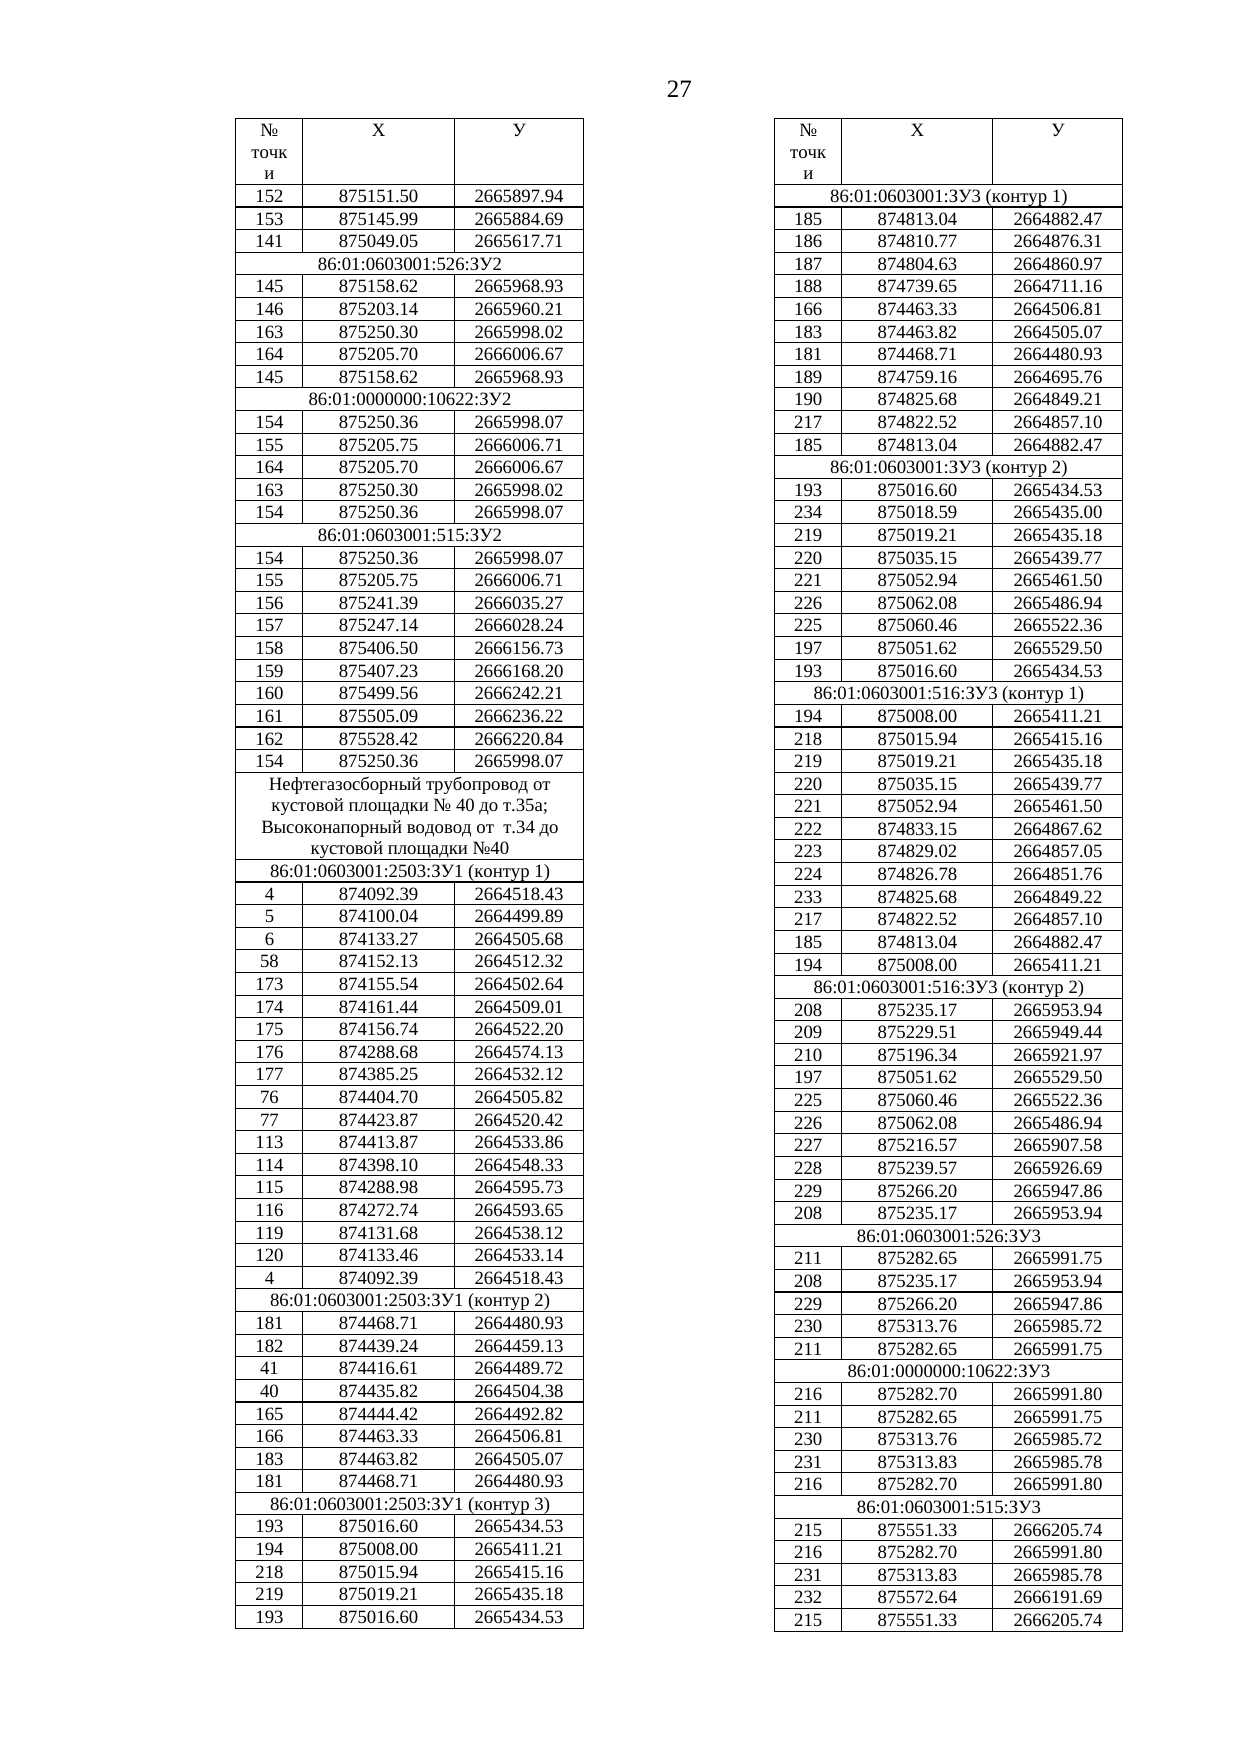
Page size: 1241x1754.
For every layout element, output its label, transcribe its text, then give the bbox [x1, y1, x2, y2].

table_cell 218 [775, 728, 841, 749]
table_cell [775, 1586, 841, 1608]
table_cell 157 [236, 614, 302, 636]
table_cell 874804.63 [842, 253, 992, 274]
table_cell 875205.70 [303, 343, 454, 365]
table_cell 875060.46 [842, 614, 992, 636]
table_cell 874131.68 [303, 1222, 454, 1243]
table_cell 875035.15 [842, 773, 992, 794]
table_cell 164 [236, 343, 302, 365]
table_cell 874161.44 [303, 996, 454, 1017]
table_cell 182 [236, 1335, 302, 1356]
table_cell 874155.54 [303, 973, 454, 994]
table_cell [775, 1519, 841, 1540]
table_cell 874288.68 [303, 1041, 454, 1062]
table_cell 2665411.21 [993, 954, 1122, 975]
table_cell 119 [236, 1222, 302, 1243]
table_cell 2664480.93 [455, 1312, 583, 1333]
table_cell 875062.08 [842, 592, 992, 613]
table_cell 2664857.10 [993, 411, 1122, 432]
table_cell 2664492.82 [455, 1403, 583, 1424]
table_cell 875008.00 [842, 705, 992, 726]
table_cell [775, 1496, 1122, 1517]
table_cell 874439.24 [303, 1335, 454, 1356]
table_cell 874423.87 [303, 1109, 454, 1130]
table_cell 2665968.93 [455, 366, 583, 387]
table_cell 874413.87 [303, 1131, 454, 1153]
table_cell 875016.60 [842, 479, 992, 500]
table_cell 234 [775, 501, 841, 523]
table_cell 2664593.65 [455, 1199, 583, 1221]
table_cell 875250.36 [303, 501, 454, 523]
table_cell 185 [775, 931, 841, 952]
table_cell 2665998.02 [455, 479, 583, 500]
table_cell 156 [236, 592, 302, 613]
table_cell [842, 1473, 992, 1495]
table_cell 224 [775, 863, 841, 884]
table_cell 874463.82 [842, 321, 992, 342]
table_cell 2666156.73 [455, 637, 583, 658]
table_cell 219 [775, 524, 841, 546]
table_cell 875019.21 [303, 1583, 454, 1605]
table_cell 186 [775, 230, 841, 252]
table_cell 2666028.24 [455, 614, 583, 636]
table_cell 875018.59 [842, 501, 992, 523]
table_cell 177 [236, 1063, 302, 1085]
table_cell 875282.65 [842, 1247, 992, 1269]
table_cell 2665435.18 [455, 1583, 583, 1605]
table_cell 193 [236, 1606, 302, 1627]
table_cell 875528.42 [303, 728, 454, 749]
table_cell 2666242.21 [455, 682, 583, 704]
table_cell 2664882.47 [993, 434, 1122, 455]
table_cell 230 [775, 1315, 841, 1337]
table_cell 2665522.36 [993, 1089, 1122, 1111]
table_cell 2665884.69 [455, 208, 583, 229]
table_cell 2665522.36 [993, 614, 1122, 636]
table_cell 113 [236, 1131, 302, 1153]
table_cell 875235.17 [842, 999, 992, 1020]
table_cell 208 [775, 999, 841, 1020]
table_cell 875015.94 [303, 1561, 454, 1582]
table_cell 874272.74 [303, 1199, 454, 1221]
table_cell 211 [775, 1247, 841, 1269]
table_cell 2664505.07 [993, 321, 1122, 342]
table_cell 2666220.84 [455, 728, 583, 749]
table_cell 2665434.53 [993, 660, 1122, 681]
table_cell 2666006.67 [455, 343, 583, 365]
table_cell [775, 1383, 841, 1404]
table_cell 2664520.42 [455, 1109, 583, 1130]
table_cell 2664499.89 [455, 905, 583, 927]
table_cell 2664509.01 [455, 996, 583, 1017]
table_cell 875205.75 [303, 569, 454, 591]
table_cell 874825.68 [842, 886, 992, 907]
table_cell 875239.57 [842, 1157, 992, 1178]
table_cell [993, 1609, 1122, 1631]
table_cell 2666006.71 [455, 569, 583, 591]
table_cell 2664876.31 [993, 230, 1122, 252]
table_cell 218 [236, 1561, 302, 1582]
table_cell 86:01:0603001:516:ЗУ3 (контур 2) [775, 976, 1122, 998]
table_cell 2665960.21 [455, 298, 583, 319]
table_cell 162 [236, 728, 302, 749]
table_cell 875145.99 [303, 208, 454, 229]
table_cell 210 [775, 1044, 841, 1065]
table_cell 141 [236, 230, 302, 252]
table_cell 208 [775, 1270, 841, 1291]
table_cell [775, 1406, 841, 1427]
table_cell 2665439.77 [993, 773, 1122, 794]
table_cell 220 [775, 773, 841, 794]
table_cell 2665926.69 [993, 1157, 1122, 1178]
table_cell 875016.60 [303, 1515, 454, 1537]
table_cell 228 [775, 1157, 841, 1178]
table_cell 158 [236, 637, 302, 658]
table_cell 154 [236, 501, 302, 523]
table_cell 160 [236, 682, 302, 704]
table_cell 2664502.64 [455, 973, 583, 994]
table_cell 875060.46 [842, 1089, 992, 1111]
table_cell 2664505.07 [455, 1448, 583, 1469]
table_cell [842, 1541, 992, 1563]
table_cell 2664512.32 [455, 950, 583, 972]
table_cell 2665985.72 [993, 1315, 1122, 1337]
table_cell 2664480.93 [993, 343, 1122, 365]
table_header Х [842, 119, 992, 184]
table_cell 2665435.18 [993, 750, 1122, 772]
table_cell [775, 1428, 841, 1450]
table_cell 197 [775, 637, 841, 658]
table_cell 225 [775, 614, 841, 636]
table_cell 229 [775, 1293, 841, 1314]
table_cell 76 [236, 1086, 302, 1107]
table_cell 875151.50 [303, 185, 454, 206]
table_cell 874468.71 [842, 343, 992, 365]
table_cell 2665415.16 [455, 1561, 583, 1582]
table_cell 875008.00 [842, 954, 992, 975]
table_cell 875016.60 [842, 660, 992, 681]
table_cell 194 [236, 1538, 302, 1559]
table_cell 874826.78 [842, 863, 992, 884]
table_cell 875158.62 [303, 366, 454, 387]
table_header Х [303, 119, 454, 184]
table_cell 2665921.97 [993, 1044, 1122, 1065]
table_cell 875250.30 [303, 479, 454, 500]
table_cell 164 [236, 456, 302, 478]
table_cell 2664505.68 [455, 928, 583, 949]
table_cell 2665486.94 [993, 1112, 1122, 1133]
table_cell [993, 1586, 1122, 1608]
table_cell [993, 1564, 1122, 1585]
table_cell 221 [775, 569, 841, 591]
table_cell 875008.00 [303, 1538, 454, 1559]
table_cell 120 [236, 1244, 302, 1266]
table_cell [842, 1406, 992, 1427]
table_cell 209 [775, 1021, 841, 1043]
table_cell 874416.61 [303, 1357, 454, 1379]
table_cell 2664849.21 [993, 388, 1122, 410]
table_cell 86:01:0603001:2503:ЗУ1 (контур 2) [236, 1289, 583, 1311]
table_cell 221 [775, 795, 841, 817]
table_cell 2665953.94 [993, 1270, 1122, 1291]
table_cell 2666006.67 [455, 456, 583, 478]
table_cell 40 [236, 1380, 302, 1401]
table_cell 875035.15 [842, 547, 992, 568]
table_cell 146 [236, 298, 302, 319]
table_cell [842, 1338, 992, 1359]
table_cell 116 [236, 1199, 302, 1221]
table_cell 189 [775, 366, 841, 387]
table_cell 2665998.07 [455, 411, 583, 432]
table_cell 2664711.16 [993, 275, 1122, 297]
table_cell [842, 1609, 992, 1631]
table_cell 2665998.07 [455, 501, 583, 523]
table_cell 223 [775, 840, 841, 862]
table_cell 2664595.73 [455, 1176, 583, 1198]
table_cell 181 [775, 343, 841, 365]
table_cell 86:01:0603001:ЗУ3 (контур 1) [775, 185, 1122, 206]
table_cell 875250.36 [303, 411, 454, 432]
table_cell 193 [236, 1515, 302, 1537]
table_cell 181 [236, 1470, 302, 1492]
table_cell 874133.46 [303, 1244, 454, 1266]
table_cell 2664857.05 [993, 840, 1122, 862]
table_cell 875049.05 [303, 230, 454, 252]
table_cell 2664504.38 [455, 1380, 583, 1401]
table_cell 181 [236, 1312, 302, 1333]
table_cell 86:01:0000000:10622:ЗУ2 [236, 388, 583, 410]
table_cell 194 [775, 705, 841, 726]
table_cell 86:01:0603001:2503:ЗУ1 (контур 1) [236, 860, 583, 881]
table_cell 2665949.44 [993, 1021, 1122, 1043]
table_cell 2664857.10 [993, 908, 1122, 930]
table_cell 188 [775, 275, 841, 297]
table_cell 874133.27 [303, 928, 454, 949]
table_cell 875205.70 [303, 456, 454, 478]
table_cell 875235.17 [842, 1202, 992, 1224]
table_cell 2665439.77 [993, 547, 1122, 568]
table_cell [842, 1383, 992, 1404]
table_cell 2664459.13 [455, 1335, 583, 1356]
table_cell 874829.02 [842, 840, 992, 862]
table_cell 874810.77 [842, 230, 992, 252]
table_cell 874822.52 [842, 411, 992, 432]
table_cell 875062.08 [842, 1112, 992, 1133]
table_cell 187 [775, 253, 841, 274]
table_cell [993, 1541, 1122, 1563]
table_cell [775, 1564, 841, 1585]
table_cell 217 [775, 411, 841, 432]
table_cell 875205.75 [303, 434, 454, 455]
table_cell 2665411.21 [455, 1538, 583, 1559]
table_cell 875266.20 [842, 1293, 992, 1314]
table_cell 875407.23 [303, 660, 454, 681]
table_cell 153 [236, 208, 302, 229]
table_cell 2665947.86 [993, 1293, 1122, 1314]
table_cell 2665998.07 [455, 547, 583, 568]
table_cell 2665998.07 [455, 750, 583, 772]
table_cell 58 [236, 950, 302, 972]
table_cell 219 [236, 1583, 302, 1605]
table_header № точки [775, 119, 841, 184]
table_cell 2664851.76 [993, 863, 1122, 884]
table_cell 2665617.71 [455, 230, 583, 252]
table_cell 2664574.13 [455, 1041, 583, 1062]
table_cell 2664533.14 [455, 1244, 583, 1266]
table_cell 208 [775, 1202, 841, 1224]
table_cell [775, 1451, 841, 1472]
table_cell 165 [236, 1403, 302, 1424]
table_cell 185 [775, 208, 841, 229]
table_cell 185 [775, 434, 841, 455]
table_cell 227 [775, 1134, 841, 1156]
table_cell 2665968.93 [455, 275, 583, 297]
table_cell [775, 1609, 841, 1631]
table_cell 874813.04 [842, 208, 992, 229]
table_cell 875015.94 [842, 728, 992, 749]
table_cell 2665947.86 [993, 1180, 1122, 1201]
table_cell 86:01:0603001:526:ЗУ2 [236, 253, 583, 274]
table_cell 875203.14 [303, 298, 454, 319]
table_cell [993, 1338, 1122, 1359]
table_cell 2664518.43 [455, 883, 583, 904]
table_cell 2664505.82 [455, 1086, 583, 1107]
table_cell 874813.04 [842, 931, 992, 952]
table_cell 875499.56 [303, 682, 454, 704]
table_cell 875406.50 [303, 637, 454, 658]
table_cell 2664860.97 [993, 253, 1122, 274]
table_cell 874385.25 [303, 1063, 454, 1085]
table_cell 874398.10 [303, 1154, 454, 1175]
table_cell 183 [775, 321, 841, 342]
table_cell 194 [775, 954, 841, 975]
table_cell 875229.51 [842, 1021, 992, 1043]
table_cell 211 [775, 1338, 841, 1359]
table_cell 229 [775, 1180, 841, 1201]
table_cell Нефтегазосборный трубопровод от кустовой площадки № 40 до т.35а; Высоконапорный водовод от т.34 до кустовой площадки №40 [236, 773, 583, 859]
table_cell 2664867.62 [993, 818, 1122, 839]
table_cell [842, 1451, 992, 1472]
table_cell 183 [236, 1448, 302, 1469]
table_cell 2664548.33 [455, 1154, 583, 1175]
table_cell 154 [236, 750, 302, 772]
table_cell 874463.33 [303, 1425, 454, 1447]
table_cell 193 [775, 660, 841, 681]
table_cell 159 [236, 660, 302, 681]
table_cell 2664506.81 [455, 1425, 583, 1447]
table_cell 197 [775, 1066, 841, 1088]
table_cell 2665435.00 [993, 501, 1122, 523]
table_cell 875051.62 [842, 637, 992, 658]
table_cell 190 [775, 388, 841, 410]
table_cell 875016.60 [303, 1606, 454, 1627]
table_cell 86:01:0603001:2503:ЗУ1 (контур 3) [236, 1493, 583, 1514]
table_cell 875196.34 [842, 1044, 992, 1065]
table_cell 193 [775, 479, 841, 500]
table_cell 2665907.58 [993, 1134, 1122, 1156]
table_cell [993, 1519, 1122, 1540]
table_header У [993, 119, 1122, 184]
table_header У [455, 119, 583, 184]
table_cell 874435.82 [303, 1380, 454, 1401]
table_cell 875052.94 [842, 569, 992, 591]
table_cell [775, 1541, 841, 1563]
table_cell 4 [236, 1267, 302, 1288]
table_cell 2665486.94 [993, 592, 1122, 613]
table_cell 875505.09 [303, 705, 454, 726]
table_cell 874404.70 [303, 1086, 454, 1107]
table_cell 2664506.81 [993, 298, 1122, 319]
table_cell 176 [236, 1041, 302, 1062]
table_cell 217 [775, 908, 841, 930]
table_cell 875250.36 [303, 547, 454, 568]
table_cell 219 [775, 750, 841, 772]
table_cell 2665461.50 [993, 795, 1122, 817]
table_cell 155 [236, 569, 302, 591]
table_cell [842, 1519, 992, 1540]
table_cell 2664538.12 [455, 1222, 583, 1243]
table_cell 154 [236, 411, 302, 432]
table_cell 86:01:0603001:526:ЗУ3 [775, 1225, 1122, 1246]
table_cell 145 [236, 275, 302, 297]
table_header № точки [236, 119, 302, 184]
table_cell 152 [236, 185, 302, 206]
table_cell 875241.39 [303, 592, 454, 613]
table_cell 874288.98 [303, 1176, 454, 1198]
table_cell 875313.76 [842, 1315, 992, 1337]
table_cell 2665529.50 [993, 1066, 1122, 1088]
table_cell 226 [775, 1112, 841, 1133]
table_cell 874156.74 [303, 1018, 454, 1040]
table_cell 77 [236, 1109, 302, 1130]
table_cell 875250.36 [303, 750, 454, 772]
table_cell 114 [236, 1154, 302, 1175]
table_cell 166 [236, 1425, 302, 1447]
table_cell 874813.04 [842, 434, 992, 455]
table_cell 166 [775, 298, 841, 319]
table_cell 874739.65 [842, 275, 992, 297]
table_cell 2664533.86 [455, 1131, 583, 1153]
table_cell 2664849.22 [993, 886, 1122, 907]
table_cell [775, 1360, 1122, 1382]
table_cell 6 [236, 928, 302, 949]
table_cell 2665529.50 [993, 637, 1122, 658]
table_cell 875250.30 [303, 321, 454, 342]
table_cell 874092.39 [303, 883, 454, 904]
table_cell 874444.42 [303, 1403, 454, 1424]
table_cell 874468.71 [303, 1470, 454, 1492]
table_cell 2666236.22 [455, 705, 583, 726]
table_cell 222 [775, 818, 841, 839]
table_cell 174 [236, 996, 302, 1017]
table_cell 145 [236, 366, 302, 387]
table_cell 154 [236, 547, 302, 568]
table_cell 875052.94 [842, 795, 992, 817]
table_cell 2665953.94 [993, 999, 1122, 1020]
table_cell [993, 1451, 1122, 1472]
table_cell 875019.21 [842, 750, 992, 772]
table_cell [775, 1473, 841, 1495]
table_cell 2665434.53 [455, 1606, 583, 1627]
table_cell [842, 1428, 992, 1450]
table_cell 225 [775, 1089, 841, 1111]
table_cell 2665991.75 [993, 1247, 1122, 1269]
table_cell 875247.14 [303, 614, 454, 636]
table_cell 875216.57 [842, 1134, 992, 1156]
table_cell 2664522.20 [455, 1018, 583, 1040]
table_cell 875019.21 [842, 524, 992, 546]
table_cell 155 [236, 434, 302, 455]
table_cell 163 [236, 479, 302, 500]
table_cell 874825.68 [842, 388, 992, 410]
table_cell 875266.20 [842, 1180, 992, 1201]
table_cell 115 [236, 1176, 302, 1198]
table_cell 2666168.20 [455, 660, 583, 681]
table_cell 2665435.18 [993, 524, 1122, 546]
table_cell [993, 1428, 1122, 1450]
table_cell 86:01:0603001:515:ЗУ2 [236, 524, 583, 546]
table_cell 220 [775, 547, 841, 568]
table_cell 2665897.94 [455, 185, 583, 206]
table_cell 175 [236, 1018, 302, 1040]
table_cell 163 [236, 321, 302, 342]
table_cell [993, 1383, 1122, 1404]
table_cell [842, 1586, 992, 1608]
table_cell 874822.52 [842, 908, 992, 930]
table_cell 2665434.53 [455, 1515, 583, 1537]
table_cell 233 [775, 886, 841, 907]
table_cell 4 [236, 883, 302, 904]
table_cell 41 [236, 1357, 302, 1379]
table_cell 874463.82 [303, 1448, 454, 1469]
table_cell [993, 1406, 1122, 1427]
table_cell 2666006.71 [455, 434, 583, 455]
table_cell 875051.62 [842, 1066, 992, 1088]
table_cell 2666035.27 [455, 592, 583, 613]
table_cell 874833.15 [842, 818, 992, 839]
table_cell 875158.62 [303, 275, 454, 297]
table_cell 2665953.94 [993, 1202, 1122, 1224]
table_cell 2665998.02 [455, 321, 583, 342]
table_cell 2664489.72 [455, 1357, 583, 1379]
table_cell 874759.16 [842, 366, 992, 387]
table_cell 2665434.53 [993, 479, 1122, 500]
table_cell 226 [775, 592, 841, 613]
table_cell 2664480.93 [455, 1470, 583, 1492]
table_cell 2664518.43 [455, 1267, 583, 1288]
table_cell 875235.17 [842, 1270, 992, 1291]
table_cell 2665415.16 [993, 728, 1122, 749]
table_cell 5 [236, 905, 302, 927]
table_cell 874152.13 [303, 950, 454, 972]
table_cell 874468.71 [303, 1312, 454, 1333]
table_cell 161 [236, 705, 302, 726]
table_cell 86:01:0603001:516:ЗУ3 (контур 1) [775, 682, 1122, 704]
table_cell 874092.39 [303, 1267, 454, 1288]
table_cell 874100.04 [303, 905, 454, 927]
table_cell 2665411.21 [993, 705, 1122, 726]
table_cell 2664532.12 [455, 1063, 583, 1085]
table_cell 2665461.50 [993, 569, 1122, 591]
table_cell 2664882.47 [993, 931, 1122, 952]
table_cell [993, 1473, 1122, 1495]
table_cell 173 [236, 973, 302, 994]
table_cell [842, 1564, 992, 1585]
table_cell 2664695.76 [993, 366, 1122, 387]
table_cell 874463.33 [842, 298, 992, 319]
table_cell 2664882.47 [993, 208, 1122, 229]
table_cell 86:01:0603001:ЗУ3 (контур 2) [775, 456, 1122, 478]
